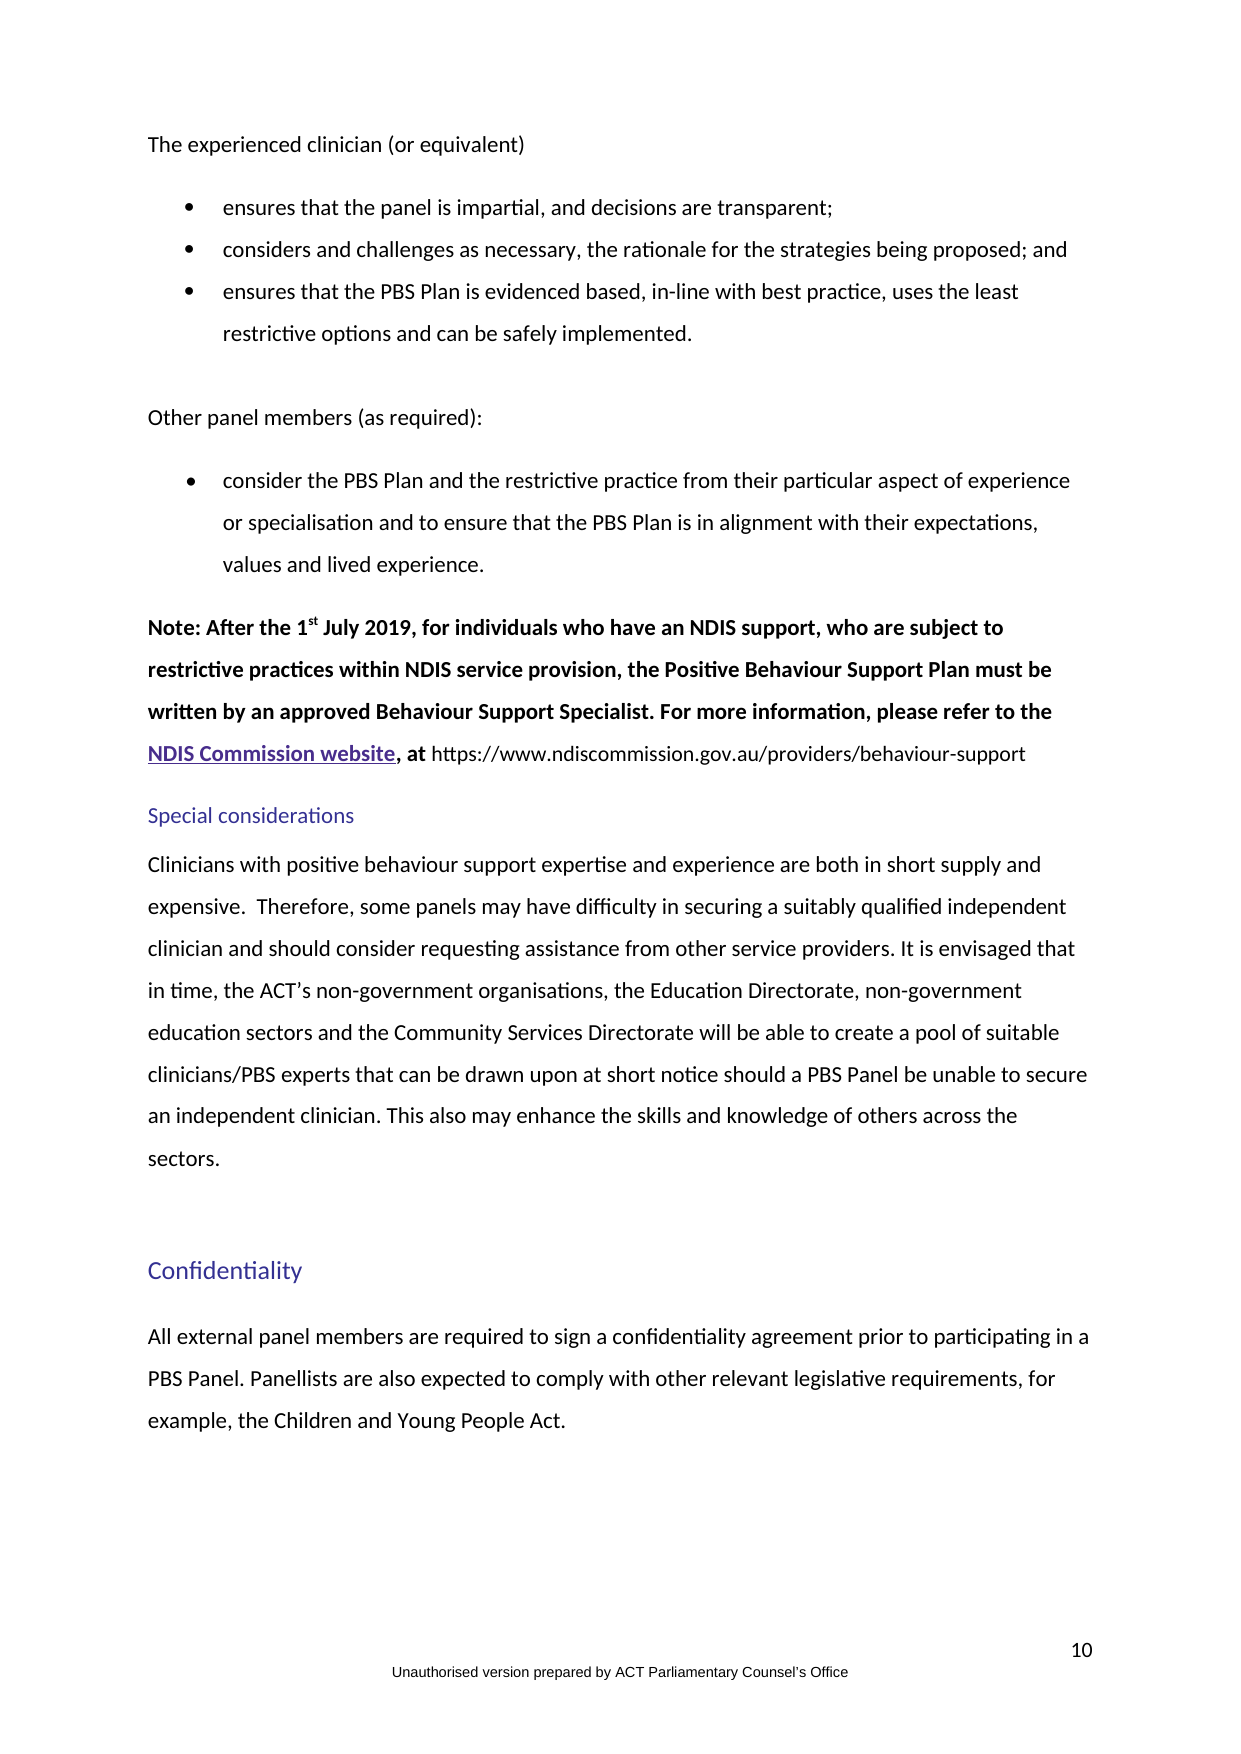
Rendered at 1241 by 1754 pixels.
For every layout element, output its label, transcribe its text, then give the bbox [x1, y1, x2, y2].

text Clinicians with positive behaviour support expertise and experience are both in short supply and expensive. Therefore, some panels may have difficulty in securing a suitably qualified independent clinician and should consider requesting assistance from other service providers. It is envisaged that in time, the ACT’s non-government organisations, the Education Directorate, non-government education sectors and the Community Services Directorate will be able to create a pool of suitable clinicians/PBS experts that can be drawn upon at short notice should a PBS Panel be unable to secure an independent clinician. This also may enhance the skills and knowledge of others across the sectors. [148, 850, 1092, 1172]
text Note: After the 1st July 2019, for individuals who have an NDIS support, who are subject to restrictive practices within NDIS service provision, the Positive Behaviour Support Plan must be written by an approved Behaviour Support Specialist. For more information, please refer to the NDIS Commission website, at https://www.ndiscommission.gov.au/providers/behaviour-support [148, 613, 1092, 767]
text Confidentiality [148, 1254, 1092, 1286]
subtitle Special considerations [148, 802, 1092, 829]
text The experienced clinician (or equivalent) [148, 131, 1092, 158]
text All external panel members are required to sign a confidentiality agreement prior to participating in a PBS Panel. Panellists are also expected to comply with other relevant legislative requirements, for example, the Children and Young People Act. [148, 1322, 1092, 1434]
list consider the PBS Plan and the restrictive practice from their particular aspect of experience or specialisation and to ensure that the PBS Plan is in alignment with their expectations, values and lived experience. [185, 466, 1092, 578]
text Other panel members (as required): [148, 403, 1092, 431]
list ensures that the PBS Plan is evidenced based, in-line with best practice, uses the least restrictive options and can be safely implemented. [185, 277, 1092, 347]
list ensures that the panel is impartial, and decisions are transparent; [185, 193, 1092, 221]
list considers and challenges as necessary, the rationale for the strategies being proposed; and [185, 235, 1092, 263]
